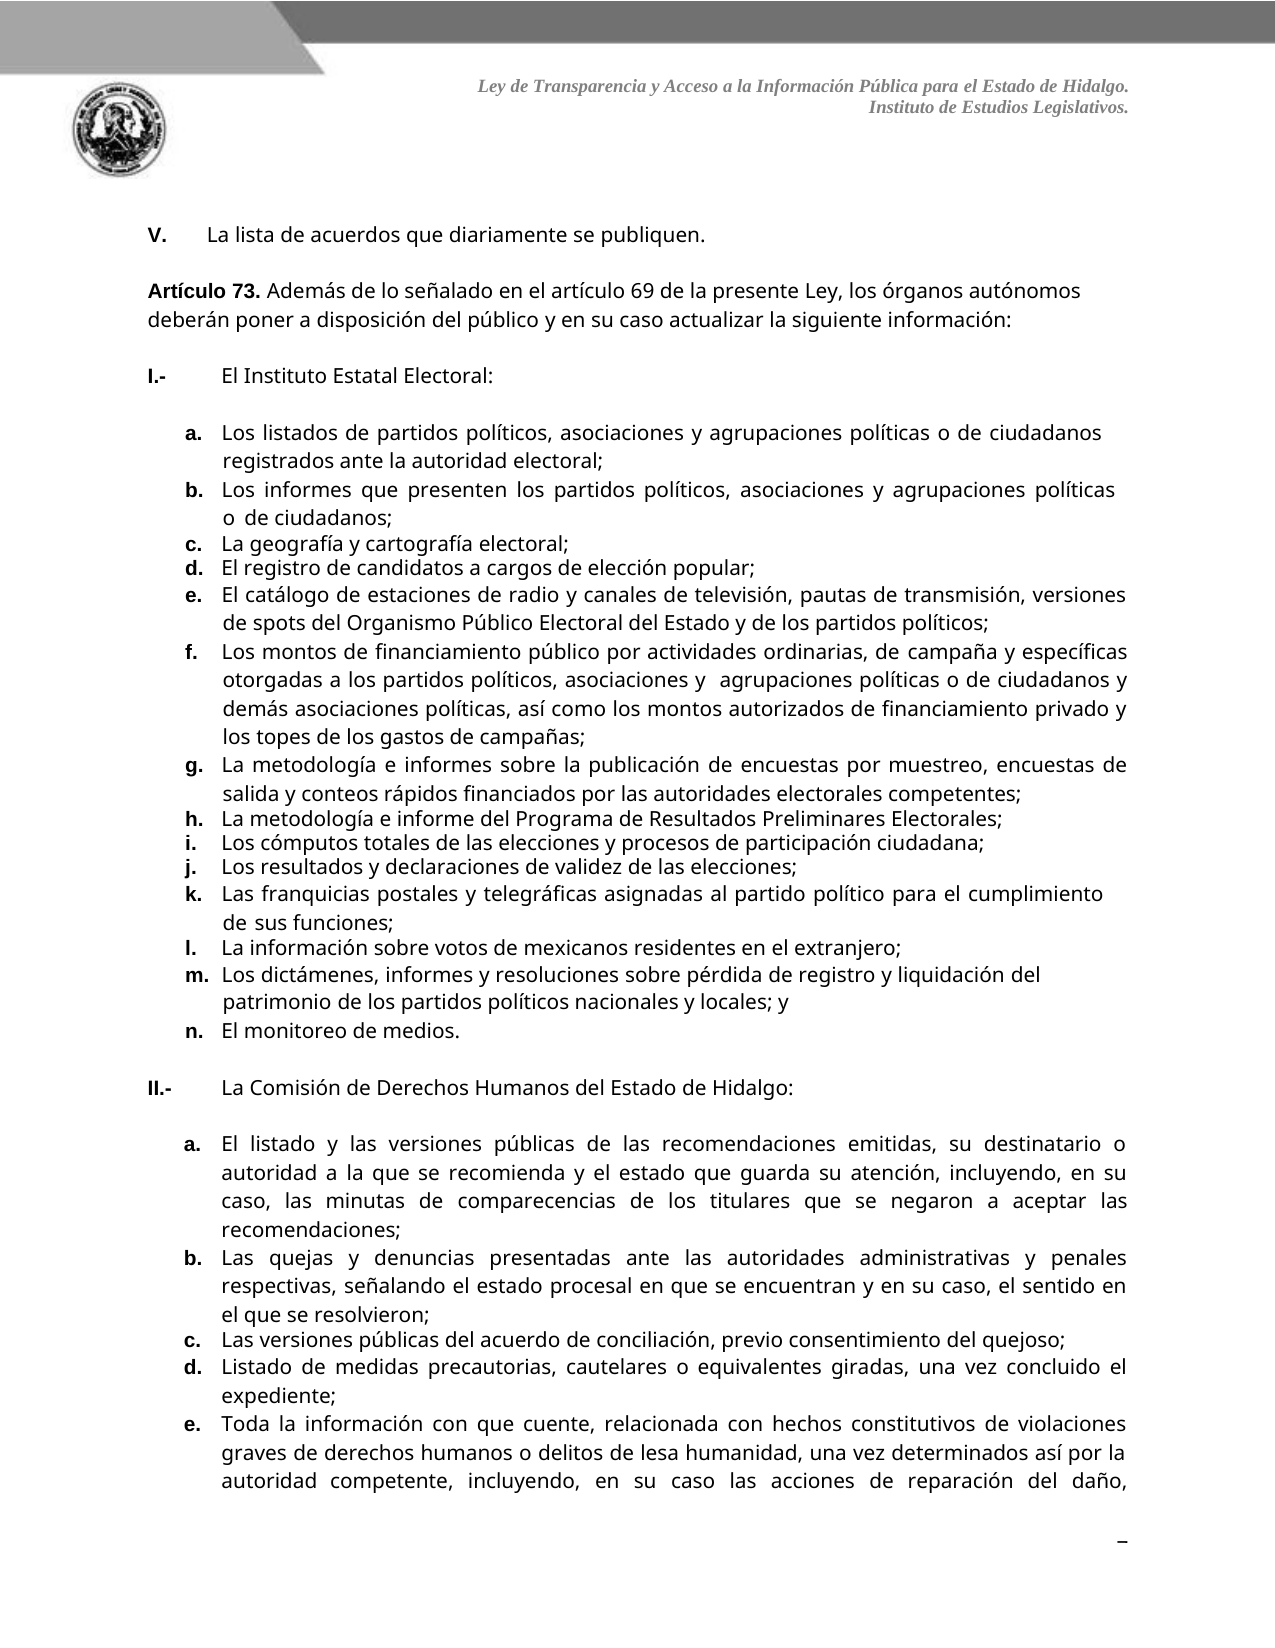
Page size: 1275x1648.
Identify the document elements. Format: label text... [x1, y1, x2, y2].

list Los dictámenes, informes y resoluciones sobre pérdida de registro y liquidación del patrimonio de los partidos políticos nacionales y locales; y [185, 960, 1128, 1016]
list La lista de acuerdos que diariamente se publiquen. [147, 220, 1139, 248]
list Los cómputos totales de las elecciones y procesos de participación ciudadana; [185, 831, 1139, 855]
list Las versiones públicas del acuerdo de conciliación, previo consentimiento del quejoso; [184, 1329, 1139, 1352]
list Los resultados y declaraciones de validez de las elecciones; [185, 855, 1139, 879]
list Los listados de partidos políticos, asociaciones y agrupaciones políticas o de ciudadanos registrados ante la autoridad electoral; [185, 418, 1128, 475]
list Listado de medidas precautorias, cautelares o equivalentes giradas, una vez concluido el expediente; [184, 1352, 1127, 1409]
list El registro de candidatos a cargos de elección popular; [185, 556, 1139, 580]
list Los informes que presenten los partidos políticos, asociaciones y agrupaciones políticas o de ciudadanos; [185, 475, 1127, 532]
list Las quejas y denuncias presentadas ante las autoridades administrativas y penales respectivas, señalando el estado procesal en que se encuentran y en su caso, el sentido en el que se resolvieron; [184, 1243, 1128, 1328]
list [184, 1409, 1127, 1495]
list Los montos de financiamiento público por actividades ordinarias, de campaña y específicas otorgadas a los partidos políticos, asociaciones y agrupaciones políticas o de ciudadanos y demás asociaciones políticas, así como los montos autorizados de financiamiento privado y los topes de los gastos de campañas; [185, 637, 1128, 751]
list El catálogo de estaciones de radio y canales de televisión, pautas de transmisión, versiones de spots del Organismo Público Electoral del Estado y de los partidos políticos; [185, 580, 1128, 637]
list La geografía y cartografía electoral; [185, 532, 1139, 556]
text I.- El Instituto Estatal Electoral: [147, 361, 1139, 390]
list El monitoreo de medios. [185, 1016, 1139, 1044]
list Las franquicias postales y telegráficas asignadas al partido político para el cumplimiento de sus funciones; [185, 879, 1127, 936]
list La metodología e informe del Programa de Resultados Preliminares Electorales; [185, 807, 1139, 831]
list El listado y las versiones públicas de las recomendaciones emitidas, su destinatario o autoridad a la que se recomienda y el estado que guarda su atención, incluyendo, en su caso, las minutas de comparecencias de los titulares que se negaron a aceptar las recomendaciones; [184, 1129, 1128, 1243]
list La información sobre votos de mexicanos residentes en el extranjero; [185, 936, 1139, 959]
text Artículo 73. Además de lo señalado en el artículo 69 de la presente Ley, los órganos autónomos deberán poner a disposición del público y en su caso actualizar la siguiente información: [147, 277, 1139, 333]
text II.- La Comisión de Derechos Humanos del Estado de Hidalgo: [147, 1073, 1139, 1101]
list La metodología e informes sobre la publicación de encuestas por muestreo, encuestas de salida y conteos rápidos financiados por las autoridades electorales competentes; [185, 751, 1128, 807]
picture [0, 1, 1275, 179]
